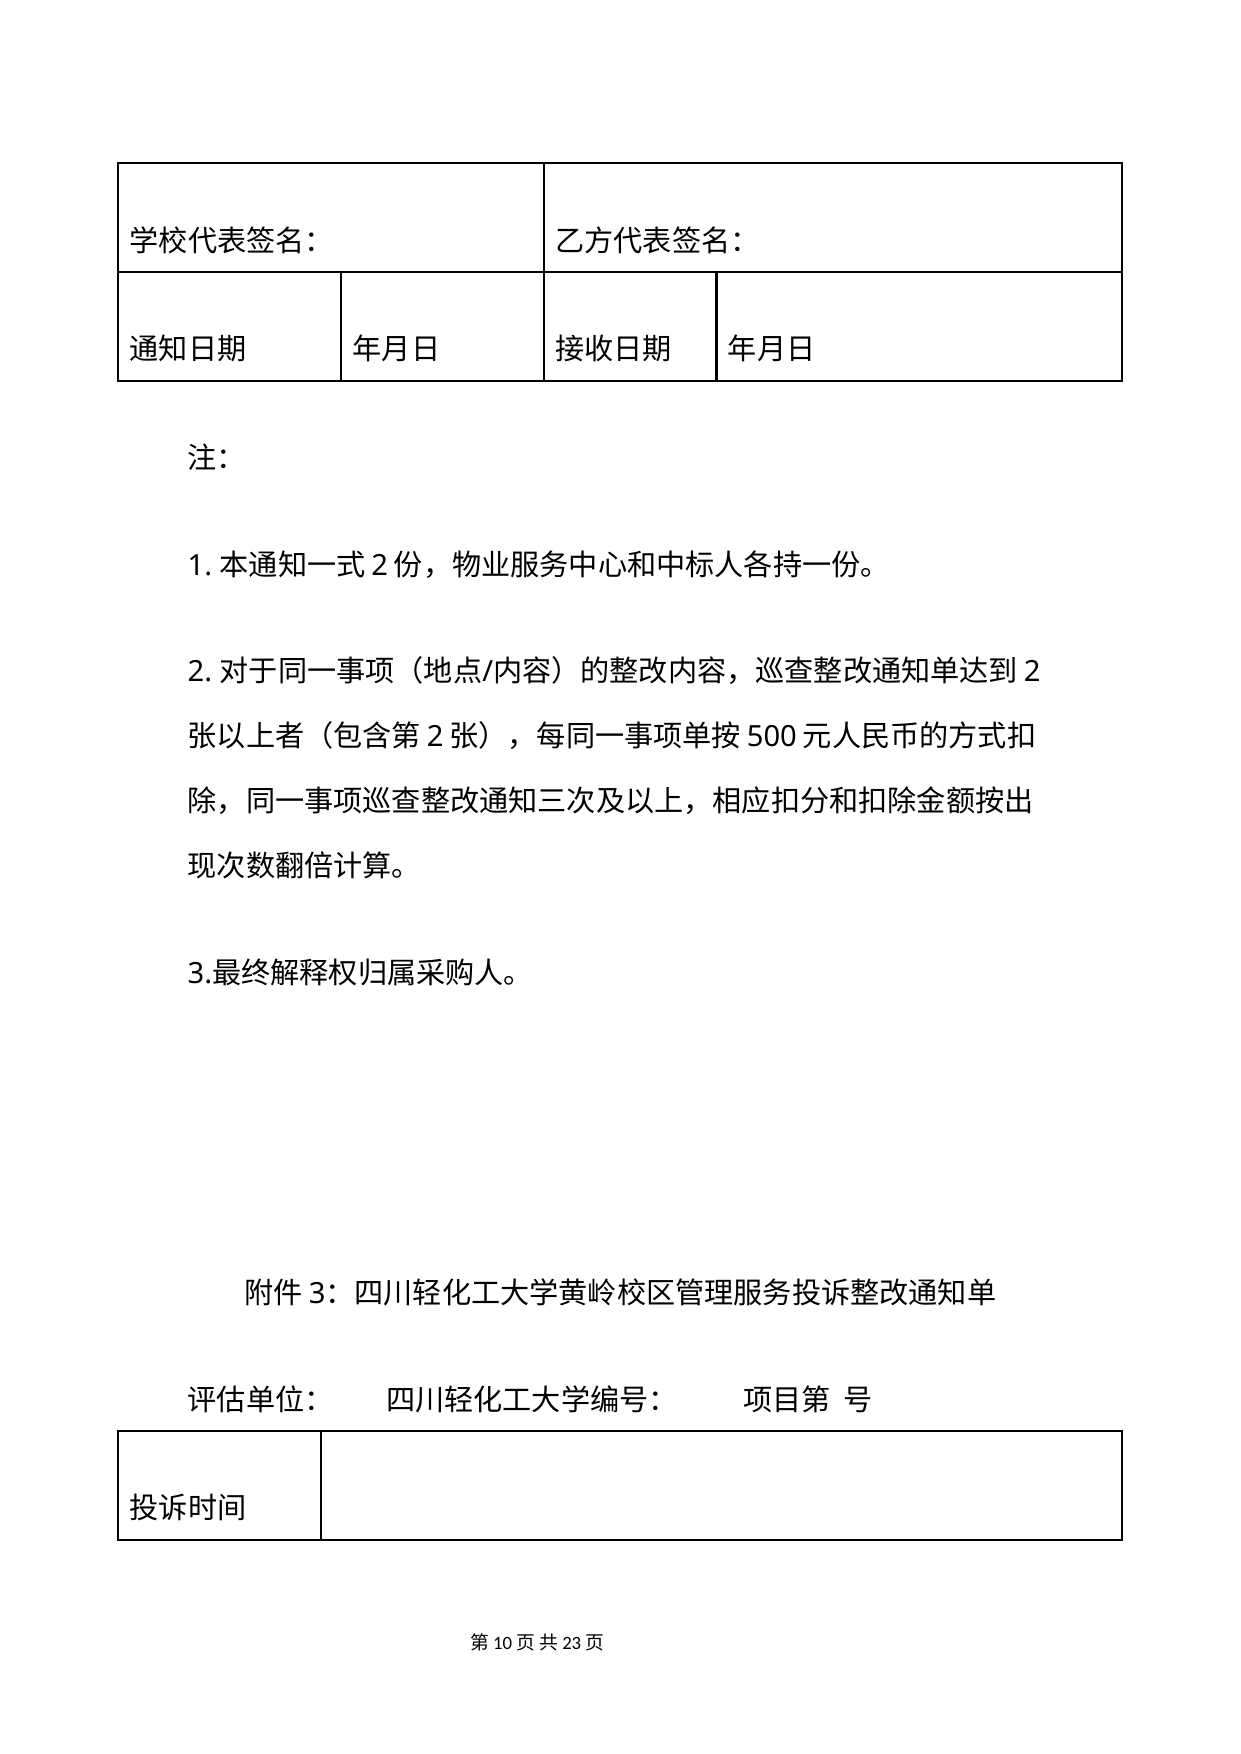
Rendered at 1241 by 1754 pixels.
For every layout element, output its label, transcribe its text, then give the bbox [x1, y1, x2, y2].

text 1. 本通知一式2份，物业服务中心和中标人各持一份。 [187, 530, 1053, 595]
table_cell 学校代表签名： [119, 164, 543, 271]
text 评估单位： 四川轻化工大学编号： 项目第 号 [187, 1365, 1053, 1430]
table_cell 年月日 [718, 273, 1121, 379]
text 附件3：四川轻化工大学黄岭校区管理服务投诉整改通知单 [187, 1258, 1053, 1323]
table_cell 乙方代表签名： [545, 164, 1121, 271]
table_cell 年月日 [342, 273, 543, 379]
table_header 投诉时间 [119, 1432, 320, 1539]
text 3.最终解释权归属采购人。 [187, 938, 1053, 1003]
table_cell 通知日期 [119, 273, 340, 379]
text 2. 对于同一事项（地点/内容）的整改内容，巡查整改通知单达到2张以上者（包含第2张），每同一事项单按500元人民币的方式扣除，同一事项巡查整改通知三次及以上，相应扣分和扣除金额按出现次数翻倍计算。 [187, 637, 1053, 897]
table_header [322, 1432, 1121, 1539]
text 注： [187, 423, 1053, 488]
table_cell 接收日期 [545, 273, 715, 379]
